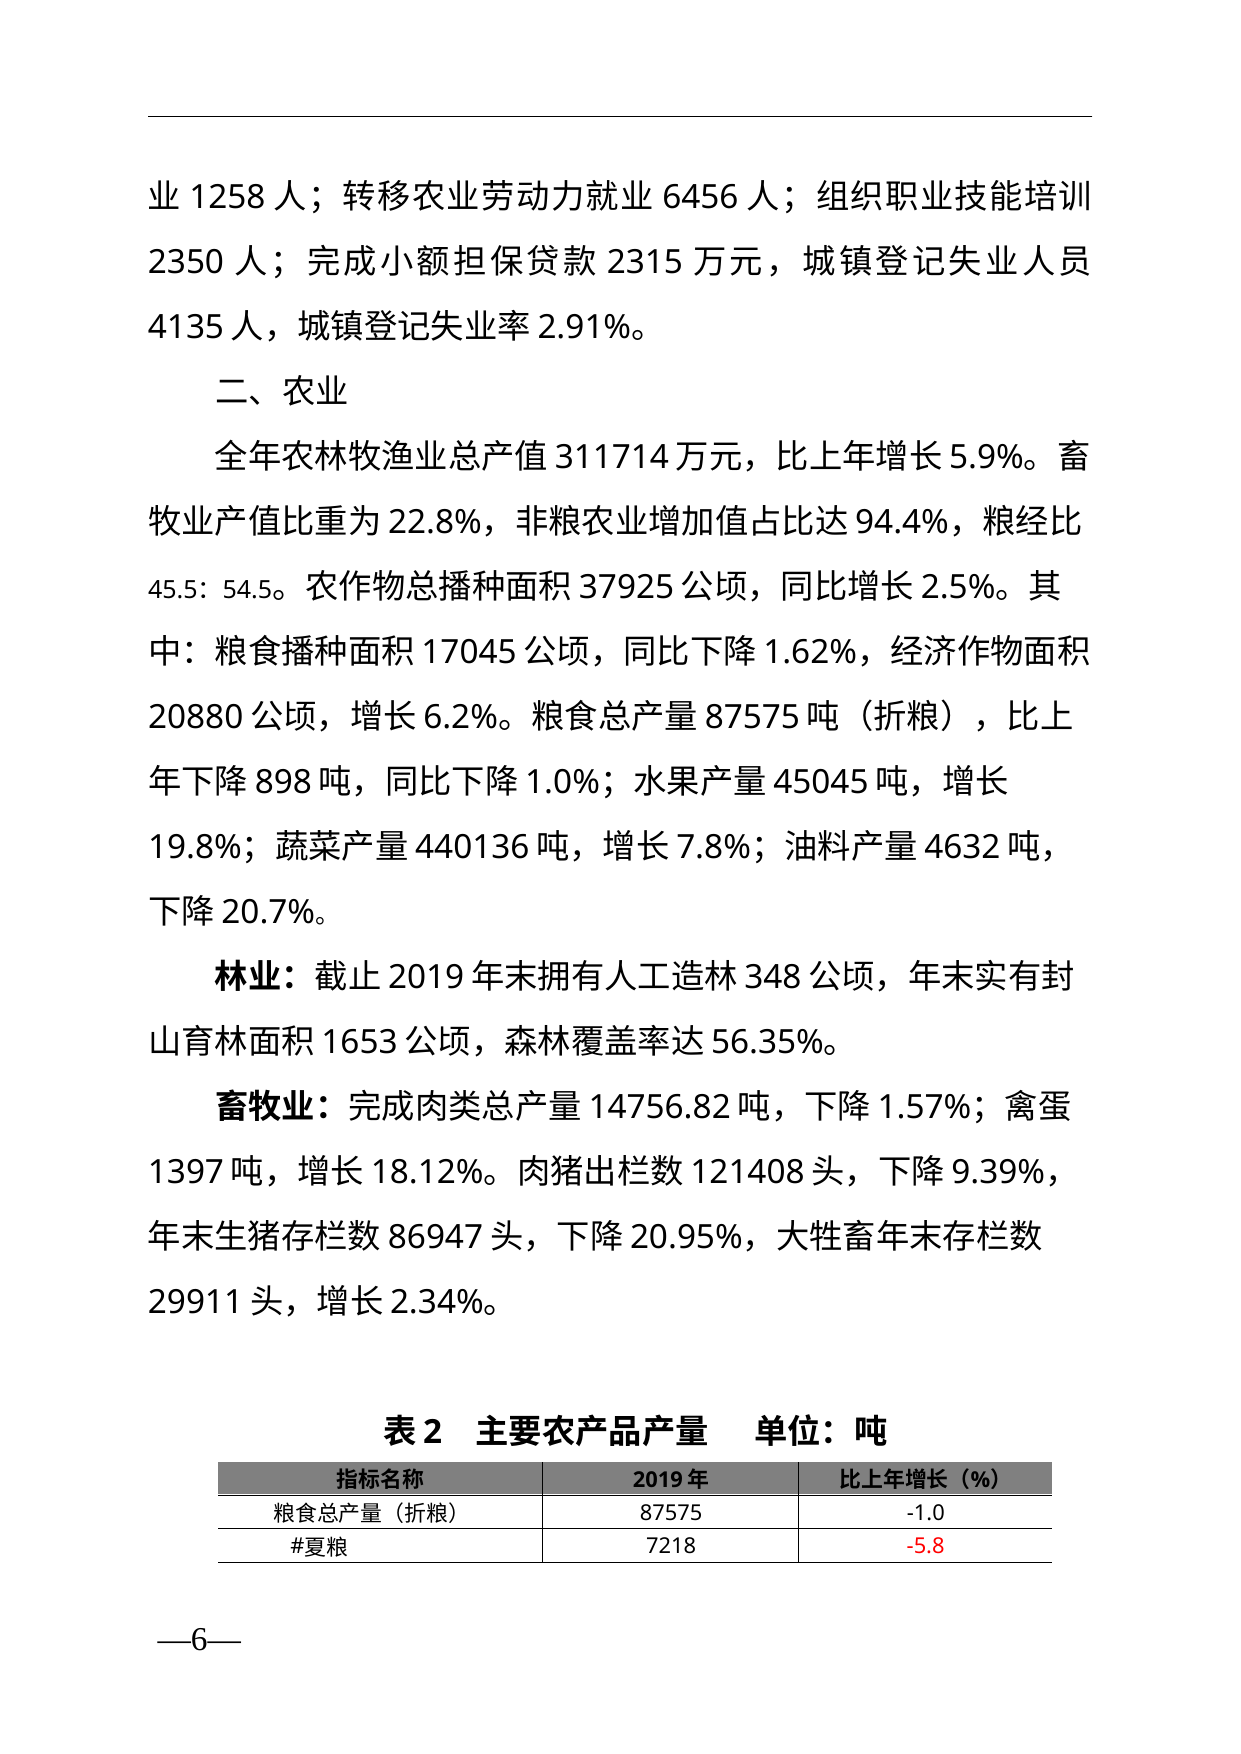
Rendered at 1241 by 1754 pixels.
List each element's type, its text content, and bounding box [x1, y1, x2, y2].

table_cell 比上年增长（%） [799, 1462, 1052, 1494]
text 全年农林牧渔业总产值311714万元，比上年增长5.9%。畜牧业产值比重为22.8%，非粮农业增加值占比达94.4%，粮经比45.5：54.5。农作物总播种面积37925公顷，同比增长2.5%。其中：粮食播种面积17045公顷，同比下降1.62%，经济作物面积20880公顷，增长6.2%。粮食总产量87575吨（折粮），比上年下降898吨，同比下降1.0%；水果产量45045吨，增长19.8%；蔬菜产量440136吨，增长7.8%；油料产量4632吨，下降20.7%。 [148, 422, 1092, 942]
text 二、农业 [148, 357, 1092, 422]
table_cell 粮食总产量（折粮） [218, 1496, 542, 1528]
text 林业：截止2019年末拥有人工造林348公顷，年末实有封山育林面积1653公顷，森林覆盖率达56.35%。 [148, 942, 1092, 1072]
table_cell 7218 [543, 1529, 798, 1562]
table_cell #夏粮 [218, 1529, 542, 1562]
table_cell 2019年 [543, 1462, 798, 1494]
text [148, 162, 1092, 357]
table_cell -5.8 [799, 1529, 1052, 1562]
text 畜牧业：完成肉类总产量14756.82吨，下降1.57%；禽蛋1397吨，增长18.12%。肉猪出栏数121408头，下降9.39%，年末生猪存栏数86947头，下降20.95%，大牲畜年末存栏数29911头，增长2.34%。 [148, 1072, 1092, 1332]
table_cell 87575 [543, 1496, 798, 1528]
table_cell 指标名称 [218, 1462, 542, 1494]
table_header 表2 主要农产品产量 单位：吨 [218, 1397, 1052, 1462]
table_cell -1.0 [799, 1496, 1052, 1528]
